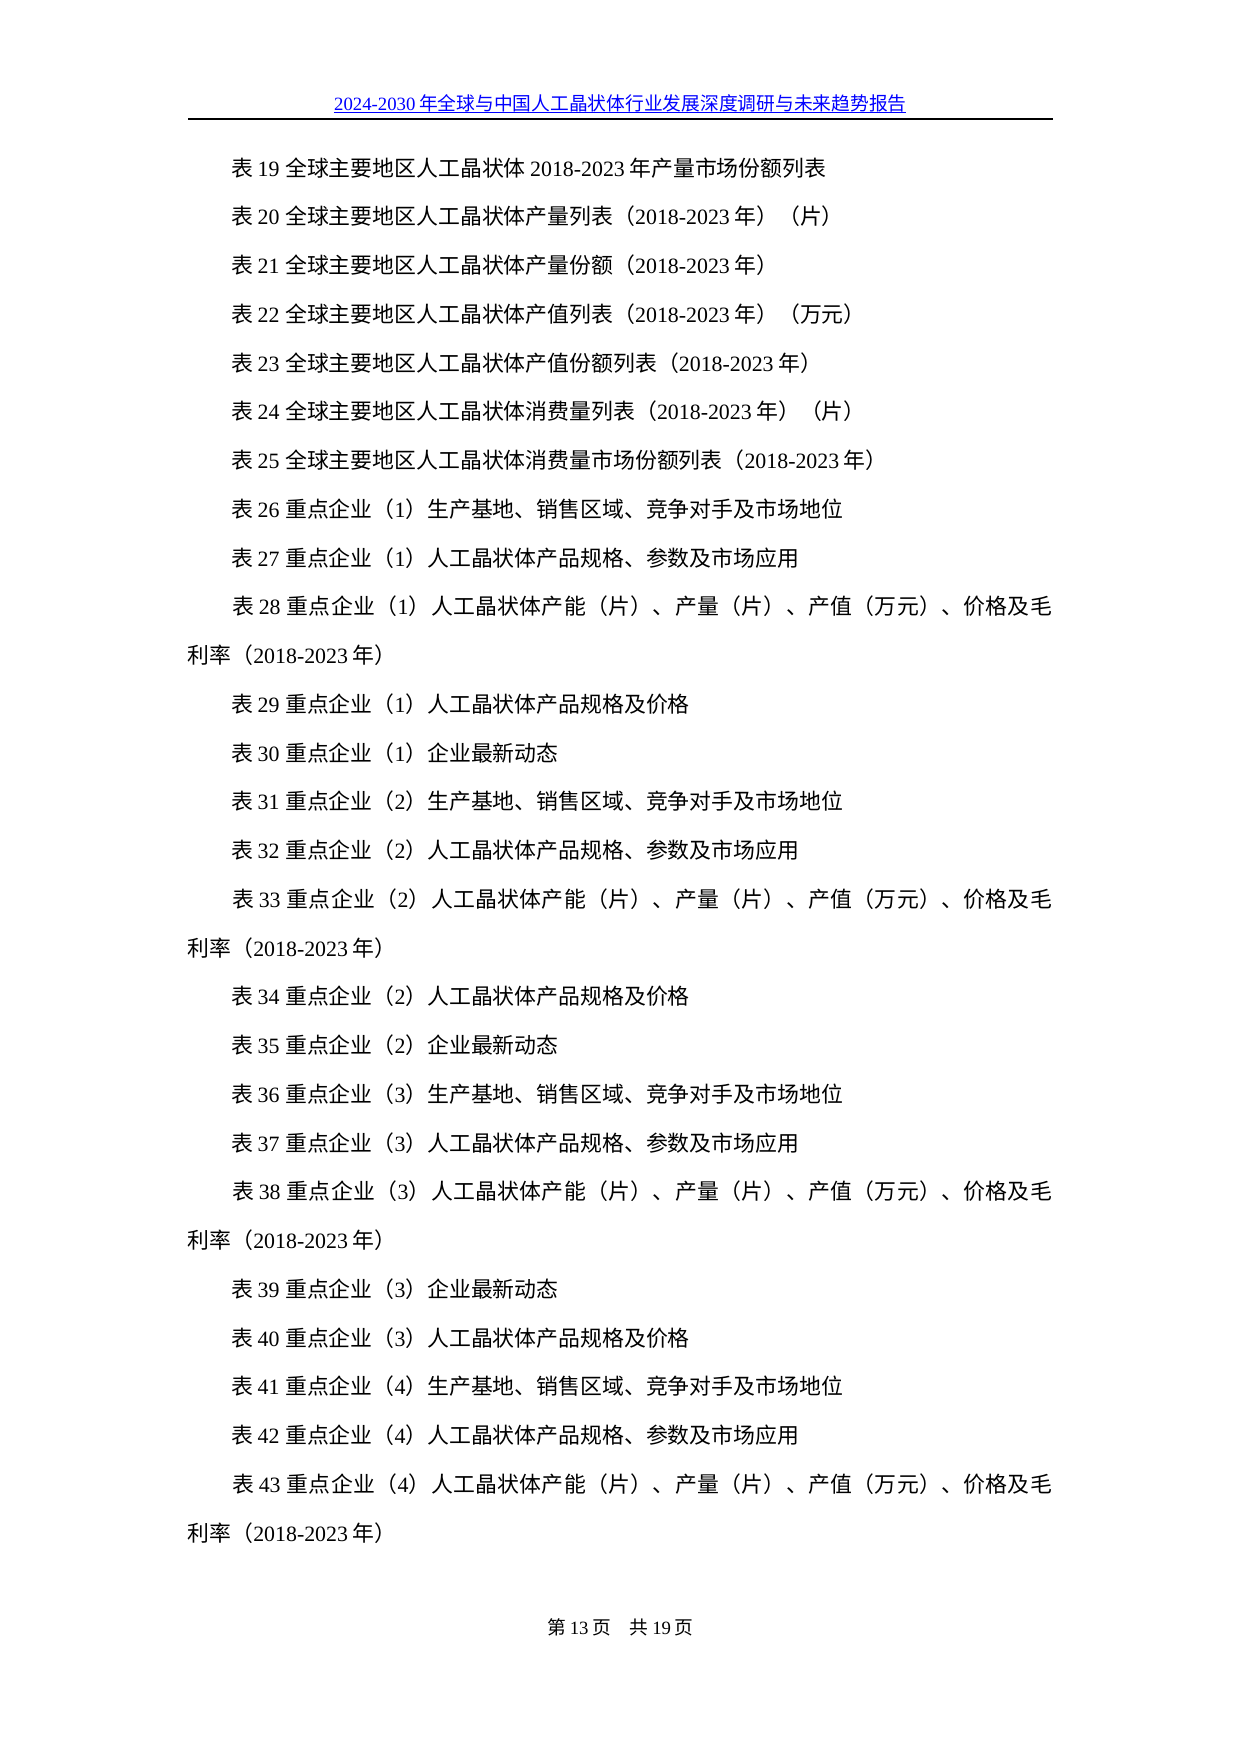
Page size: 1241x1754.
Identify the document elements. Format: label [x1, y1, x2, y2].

text [187, 150, 1053, 1548]
